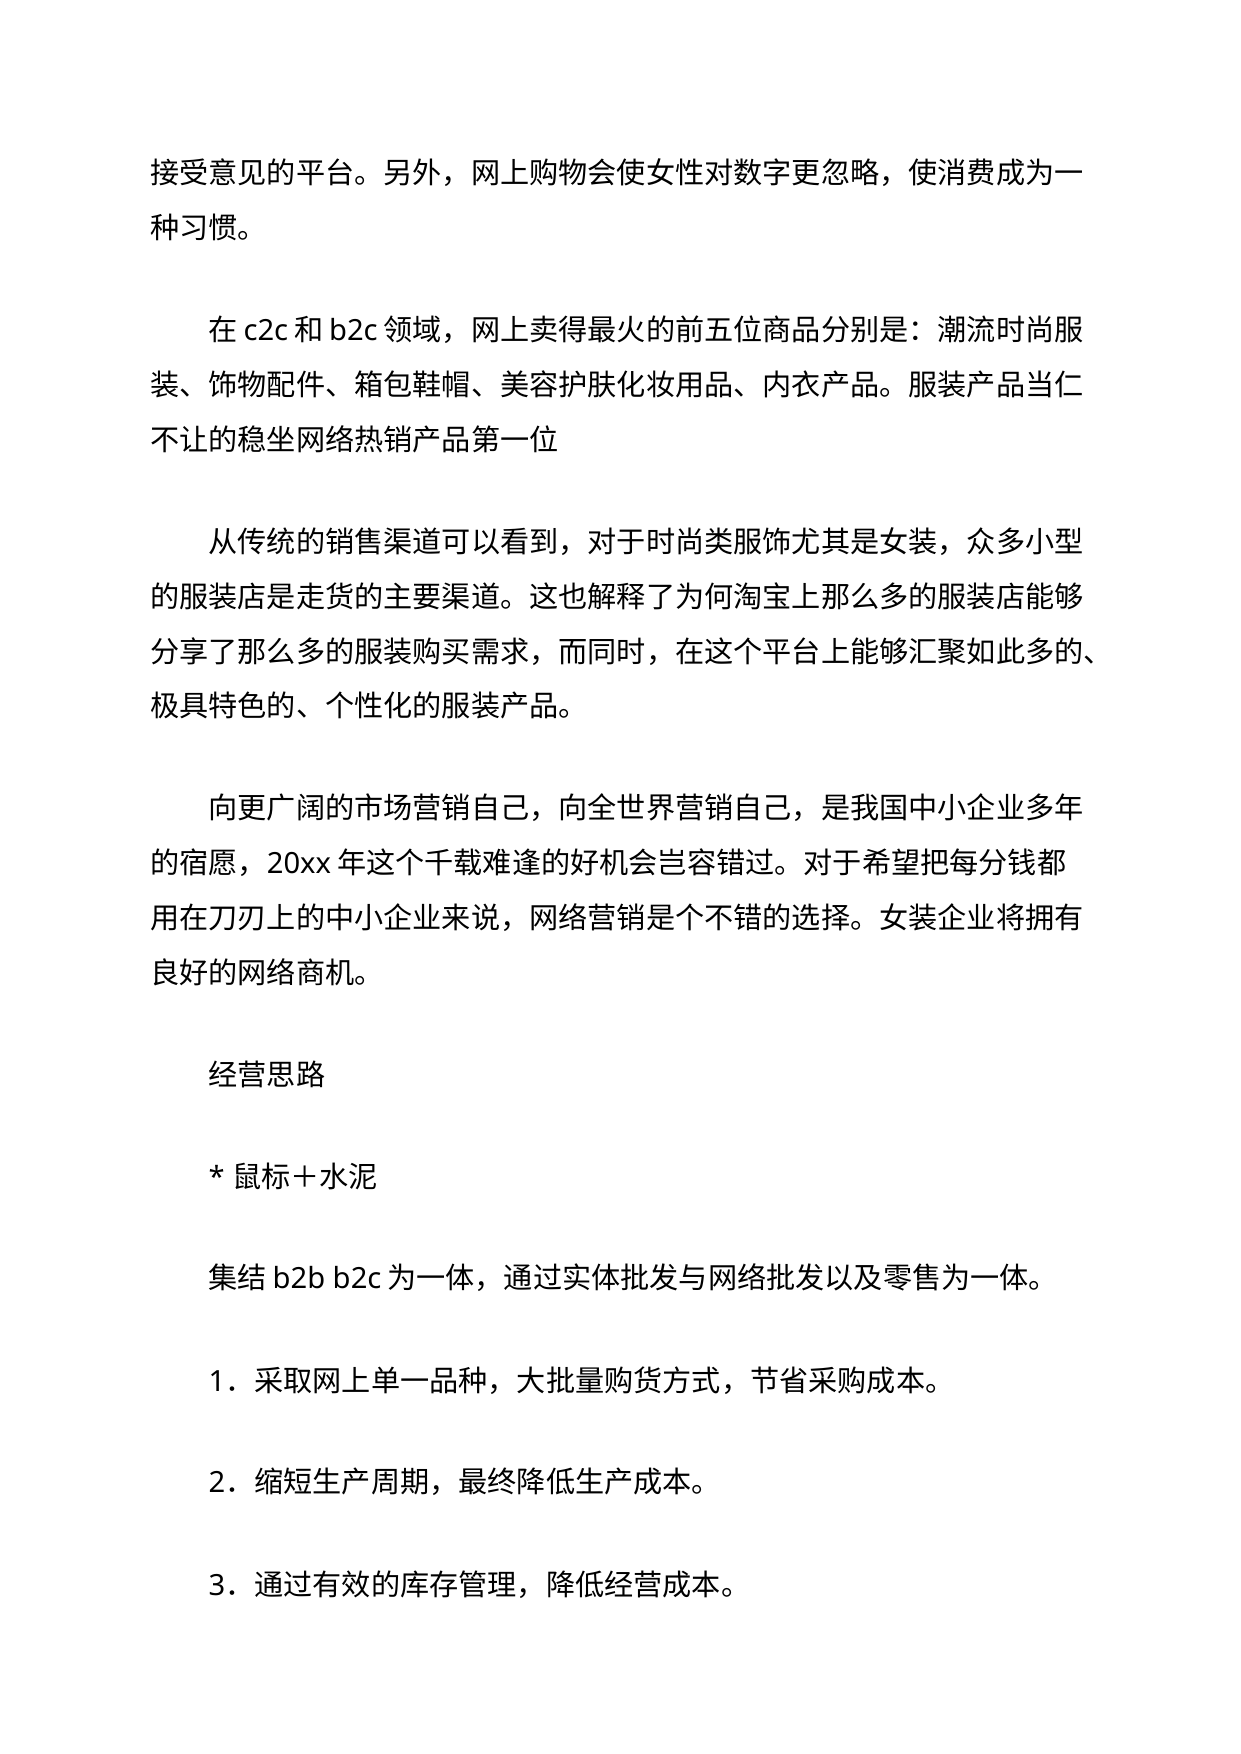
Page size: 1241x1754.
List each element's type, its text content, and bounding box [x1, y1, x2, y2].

text * 鼠标＋水泥 [150, 1153, 1090, 1196]
text 3．通过有效的库存管理，降低经营成本。 [150, 1561, 1090, 1603]
text 在c2c和b2c领域，网上卖得最火的前五位商品分别是：潮流时尚服装、饰物配件、箱包鞋帽、美容护肤化妆用品、内衣产品。服装产品当仁不让的稳坐网络热销产品第一位 [150, 307, 1090, 459]
text 经营思路 [150, 1051, 1090, 1094]
text 2．缩短生产周期，最终降低生产成本。 [150, 1459, 1090, 1501]
text 1．采取网上单一品种，大批量购货方式，节省采购成本。 [150, 1357, 1090, 1399]
text 集结b2b b2c为一体，通过实体批发与网络批发以及零售为一体。 [150, 1255, 1090, 1297]
text 从传统的销售渠道可以看到，对于时尚类服饰尤其是女装，众多小型的服装店是走货的主要渠道。这也解释了为何淘宝上那么多的服装店能够分享了那么多的服装购买需求，而同时，在这个平台上能够汇聚如此多的、极具特色的、个性化的服装产品。 [150, 518, 1090, 725]
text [150, 150, 1090, 247]
text 向更广阔的市场营销自己，向全世界营销自己，是我国中小企业多年的宿愿，20xx年这个千载难逢的好机会岂容错过。对于希望把每分钱都用在刀刃上的中小企业来说，网络营销是个不错的选择。女装企业将拥有良好的网络商机。 [150, 785, 1090, 992]
